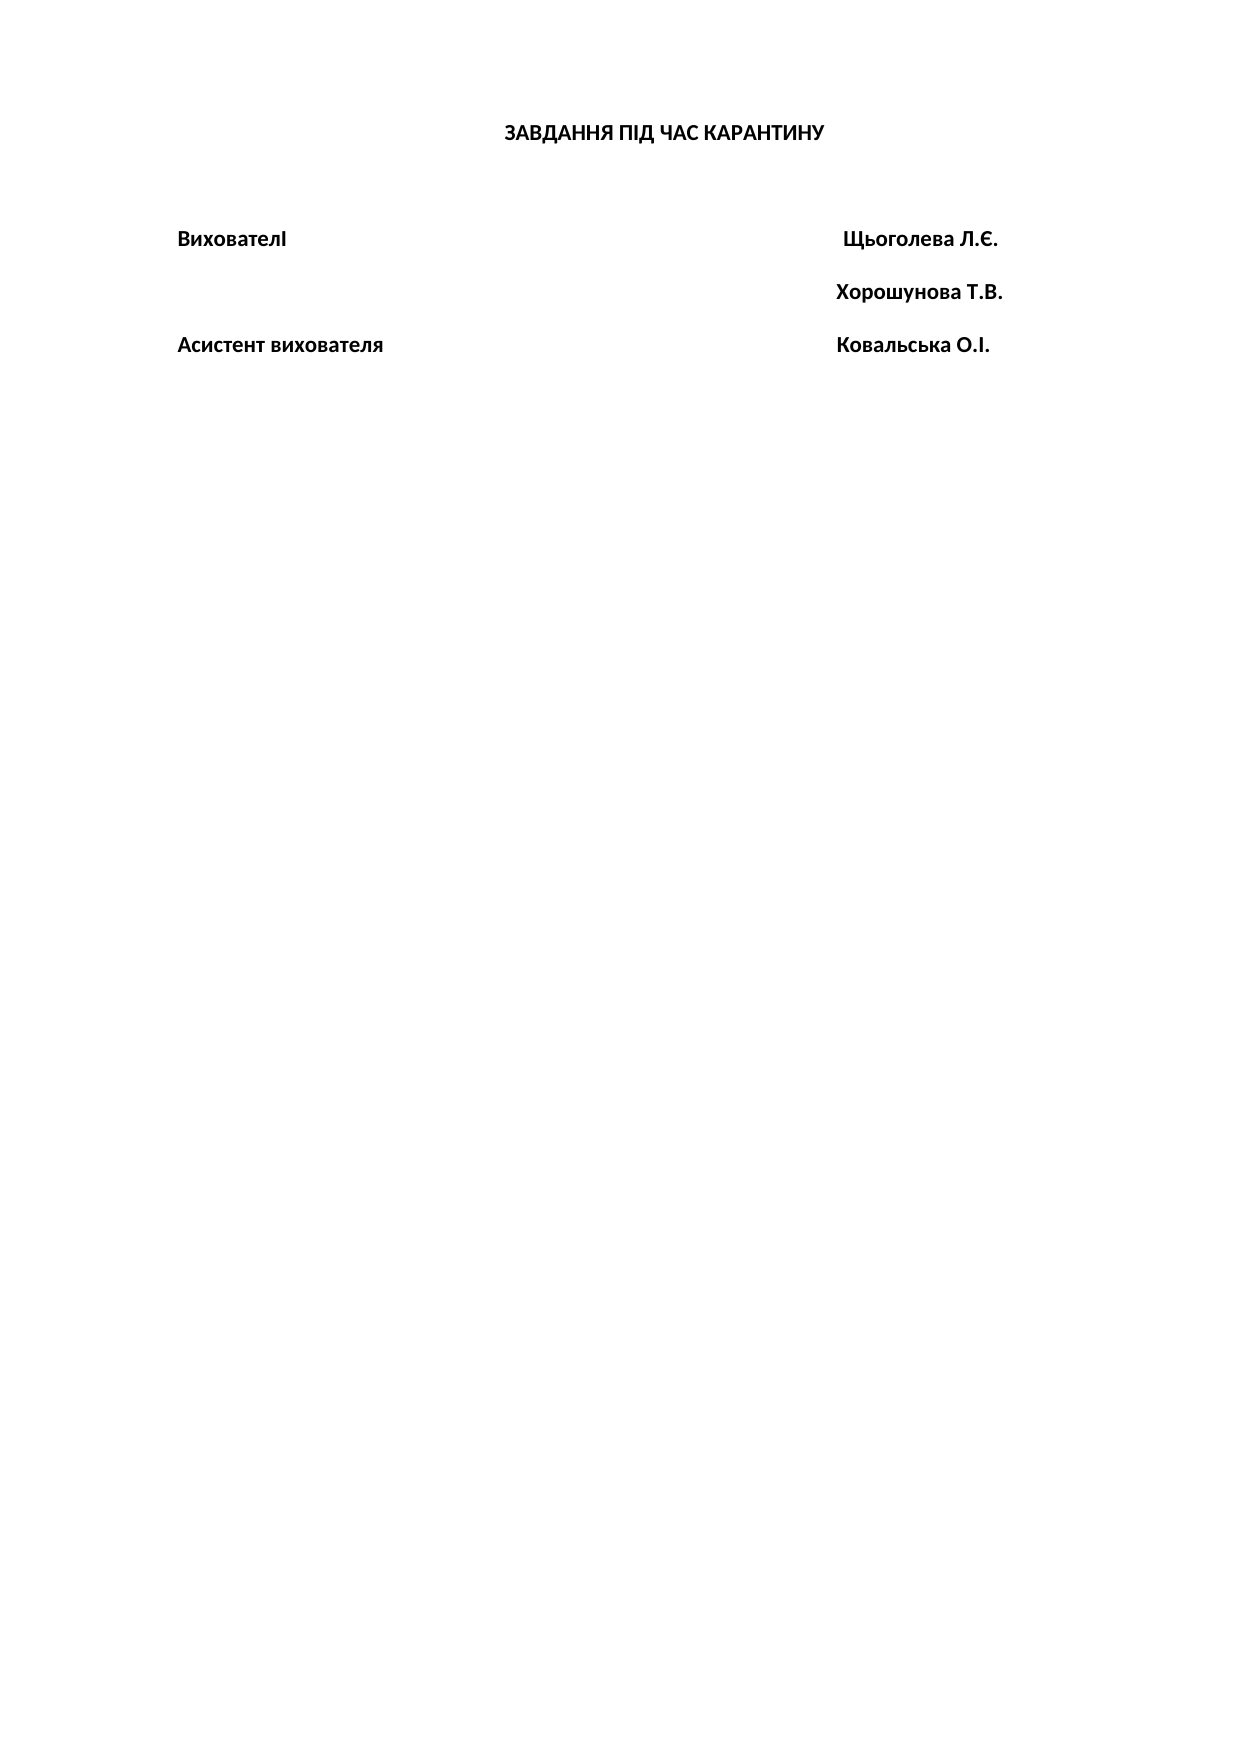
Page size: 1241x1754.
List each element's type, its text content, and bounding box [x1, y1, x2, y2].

text ВихователІ Щьоголева Л.Є. [177, 224, 1152, 252]
text ЗАВДАННЯ ПІД ЧАС КАРАНТИНУ [177, 118, 1152, 146]
text Асистент вихователя Ковальська О.І. [177, 330, 1152, 358]
text Хорошунова Т.В. [177, 277, 1152, 305]
